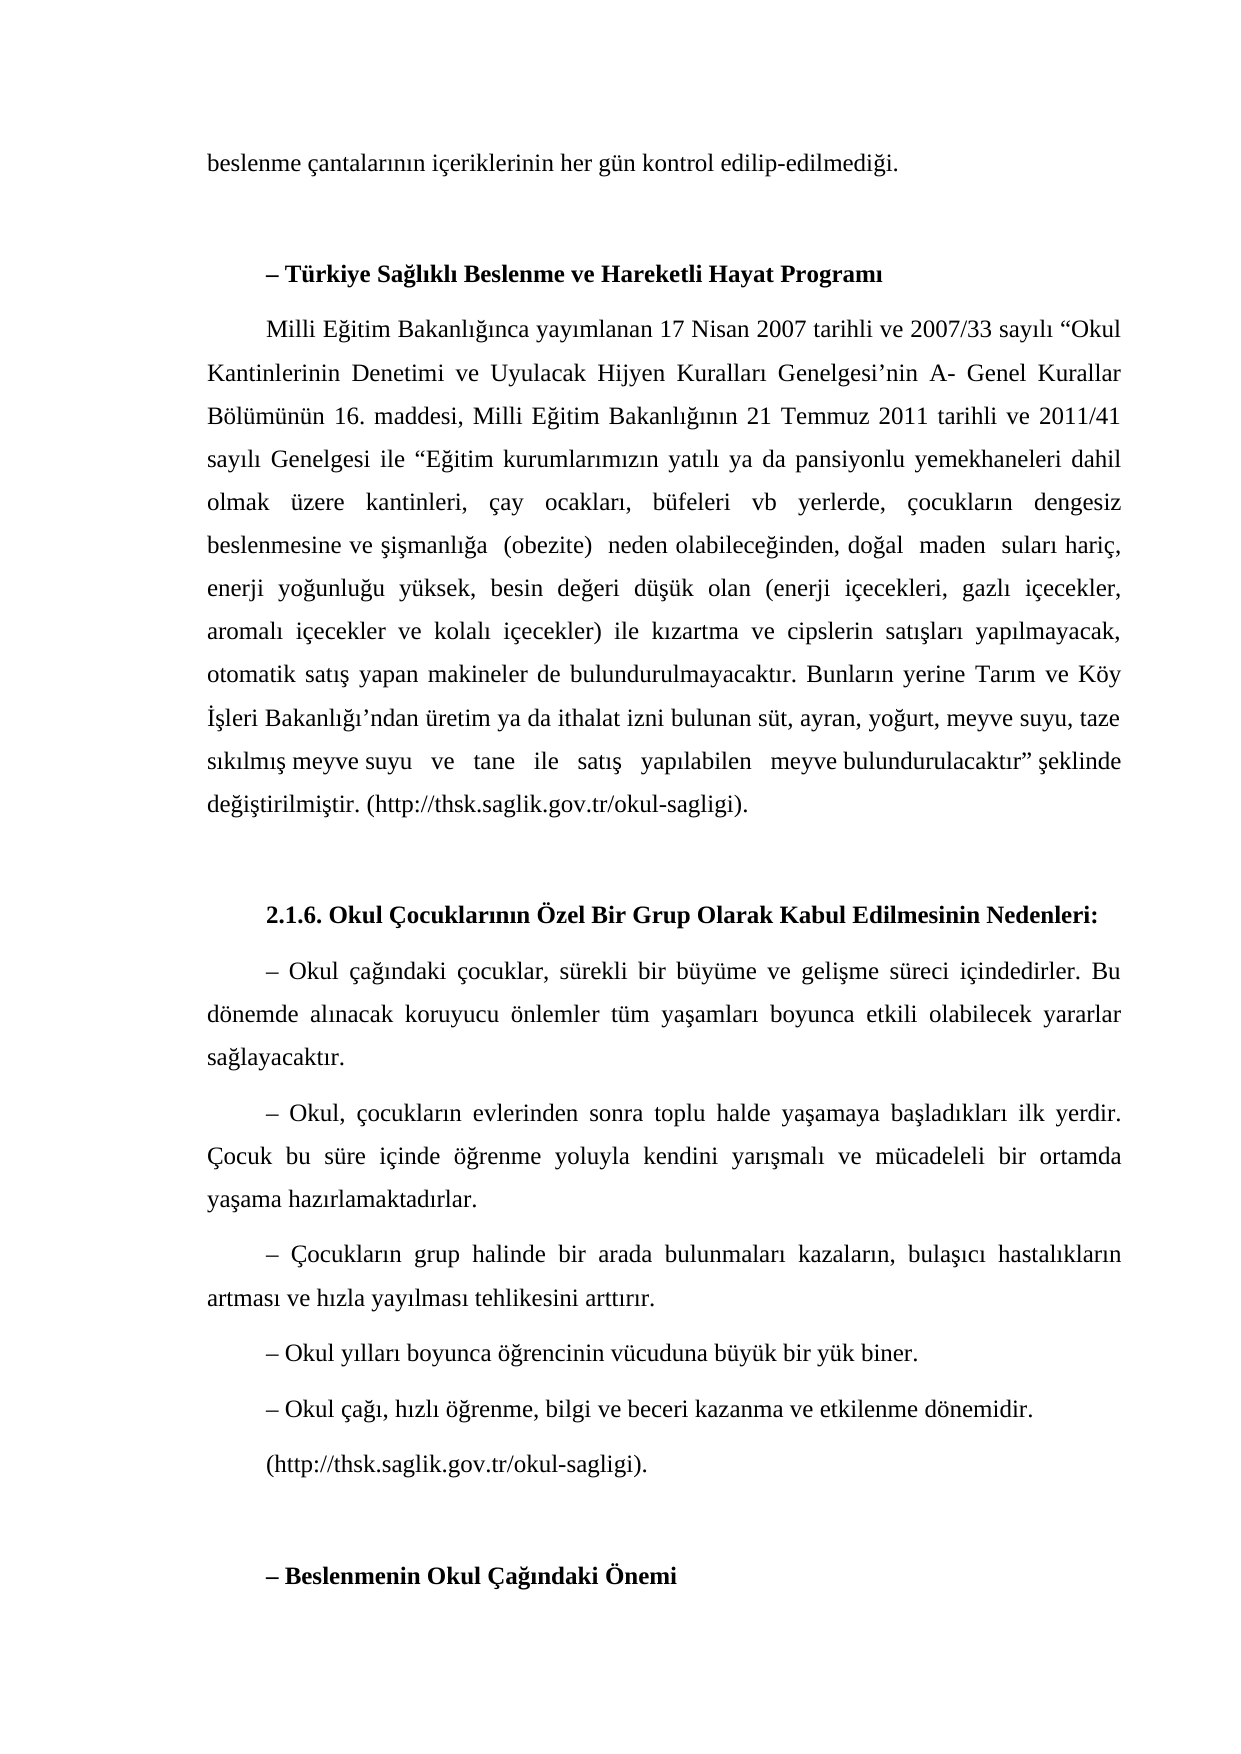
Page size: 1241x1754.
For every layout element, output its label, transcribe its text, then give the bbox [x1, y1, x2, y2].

text – Çocukların grup halinde bir arada bulunmaları kazaların, bulaşıcı hastalıkların artması ve hızla yayılması tehlikesini arttırır. [207, 1239, 1122, 1311]
text – Okul çağındaki çocuklar, sürekli bir büyüme ve gelişme süreci içindedirler. Bu dönemde alınacak koruyucu önlemler tüm yaşamları boyunca etkili olabilecek yararlar sağlayacaktır. [207, 956, 1122, 1071]
text – Beslenmenin Okul Çağındaki Önemi [207, 1561, 1122, 1589]
text – Okul, çocukların evlerinden sonra toplu halde yaşamaya başladıkları ilk yerdir. Çocuk bu süre içinde öğrenme yoluyla kendini yarışmalı ve mücadeleli bir ortamda yaşama hazırlamaktadırlar. [207, 1098, 1122, 1213]
text Milli Eğitim Bakanlığınca yayımlanan 17 Nisan 2007 tarihli ve 2007/33 sayılı “Okul Kantinlerinin Denetimi ve Uyulacak Hijyen Kuralları Genelgesi’nin A- Genel Kurallar Bölümünün 16. maddesi, Milli Eğitim Bakanlığının 21 Temmuz 2011 tarihli ve 2011/41 sayılı Genelgesi ile “Eğitim kurumlarımızın yatılı ya da pansiyonlu yemekhaneleri dahil olmak üzere kantinleri, çay ocakları, büfeleri vb yerlerde, çocukların dengesiz beslenmesine ve şişmanlığa (obezite) neden olabileceğinden, doğal maden suları hariç, enerji yoğunluğu yüksek, besin değeri düşük olan (enerji içecekleri, gazlı içecekler, aromalı içecekler ve kolalı içecekler) ile kızartma ve cipslerin satışları yapılmayacak, otomatik satış yapan makineler de bulundurulmayacaktır. Bunların yerine Tarım ve Köy İşleri Bakanlığı’ndan üretim ya da ithalat izni bulunan süt, ayran, yoğurt, meyve suyu, taze sıkılmış meyve suyu ve tane ile satış yapılabilen meyve bulundurulacaktır” şeklinde değiştirilmiştir. (http://thsk.saglik.gov.tr/okul-sagligi). [207, 314, 1122, 818]
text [207, 148, 1122, 176]
text – Türkiye Sağlıklı Beslenme ve Hareketli Hayat Programı [207, 259, 1122, 288]
text (http://thsk.saglik.gov.tr/okul-sagligi). [207, 1449, 1122, 1478]
text 2.1.6. Okul Çocuklarının Özel Bir Grup Olarak Kabul Edilmesinin Nedenleri: [207, 900, 1122, 929]
text – Okul yılları boyunca öğrencinin vücuduna büyük bir yük biner. [207, 1338, 1122, 1367]
text – Okul çağı, hızlı öğrenme, bilgi ve beceri kazanma ve etkilenme dönemidir. [207, 1394, 1122, 1423]
